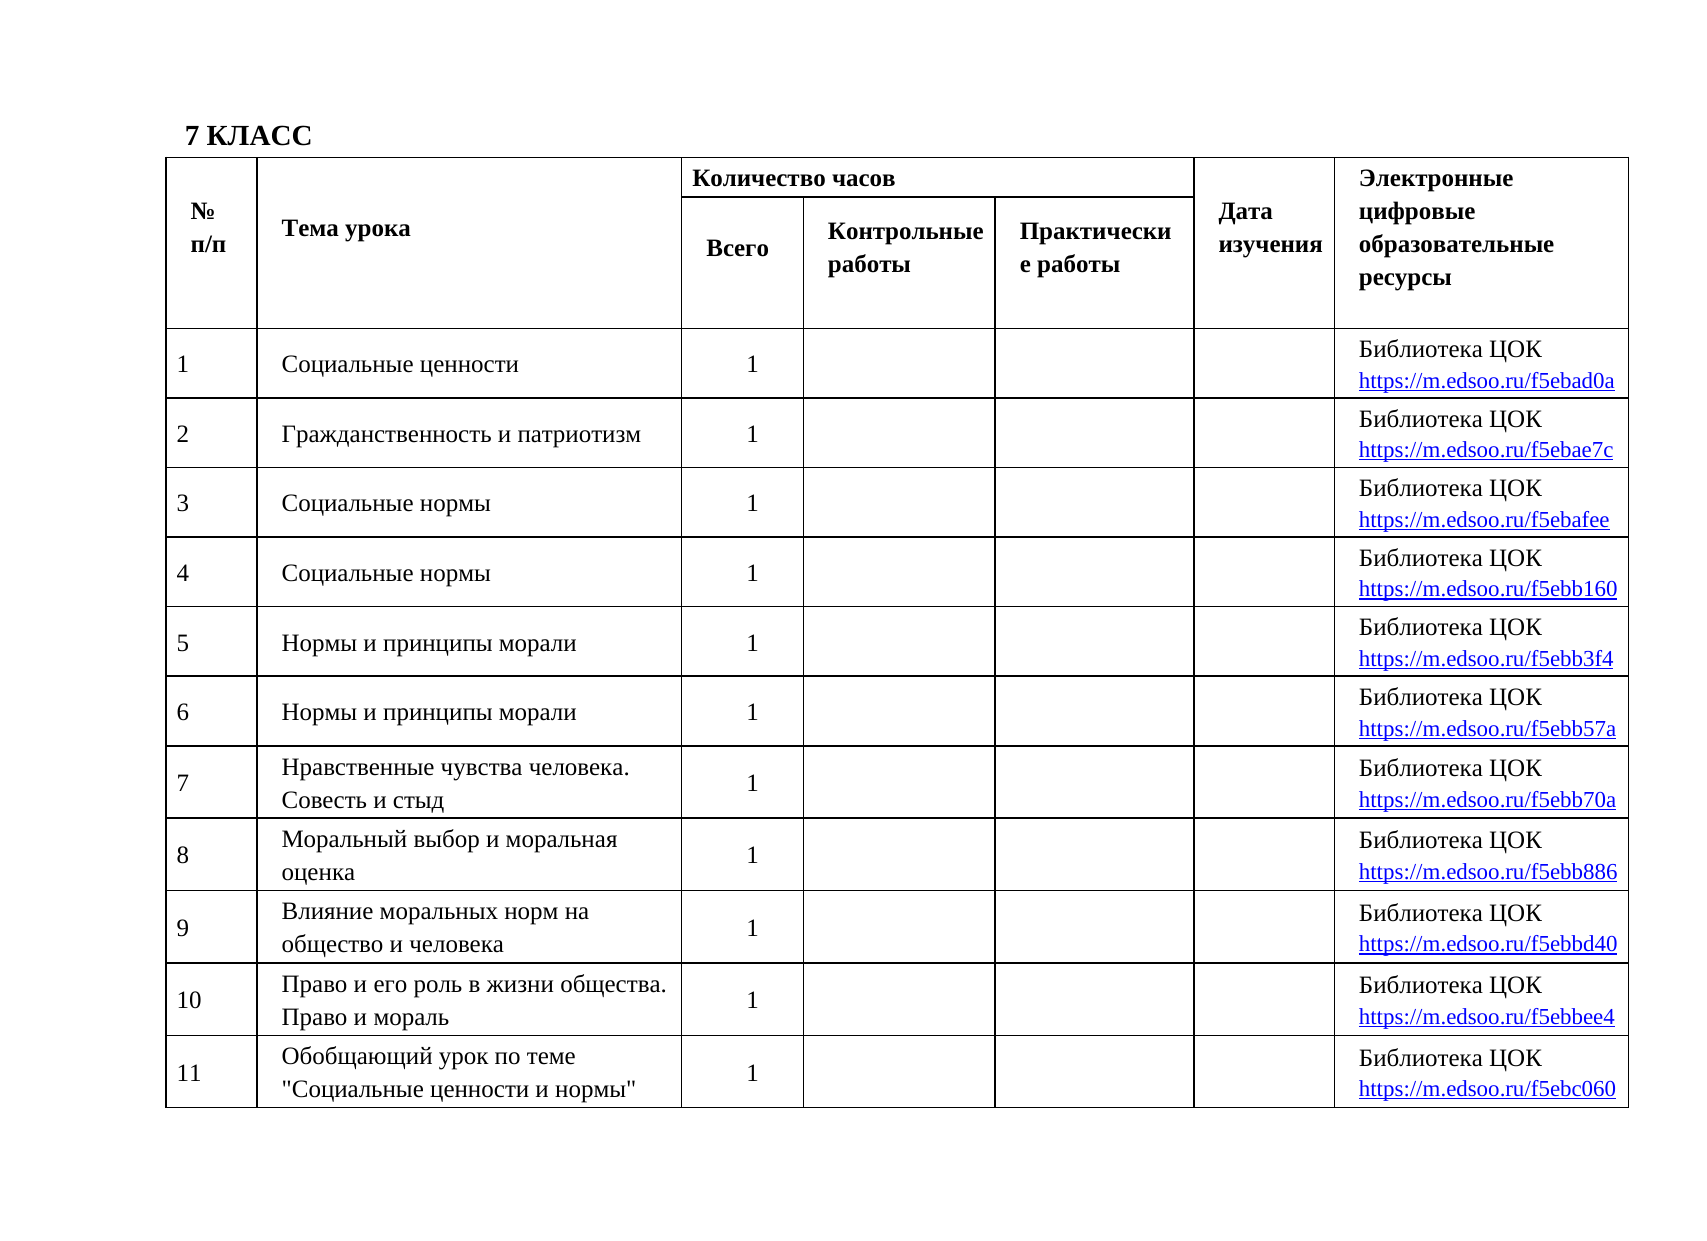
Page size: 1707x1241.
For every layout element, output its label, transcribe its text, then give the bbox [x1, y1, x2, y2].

table_cell 8 [167, 819, 256, 890]
table_cell Всего [682, 198, 803, 327]
table_cell Библиотека ЦОК https://m.edsoo.ru/f5ebc060 [1335, 1036, 1628, 1107]
table_cell 1 [682, 819, 803, 890]
table_cell [804, 677, 994, 745]
table_cell 5 [167, 607, 256, 675]
text 7 КЛАСС [177, 118, 1618, 152]
table_cell Библиотека ЦОК https://m.edsoo.ru/f5ebb3f4 [1335, 607, 1628, 675]
table_cell Нравственные чувства человека. Совесть и стыд [258, 747, 681, 817]
table_cell 1 [682, 329, 803, 397]
table_cell Социальные нормы [258, 468, 681, 536]
table_cell [1195, 1036, 1334, 1107]
table_cell [1195, 468, 1334, 536]
table_cell [804, 468, 994, 536]
table_cell [996, 399, 1193, 467]
table_cell 1 [682, 891, 803, 962]
table_cell Право и его роль в жизни общества. Право и мораль [258, 964, 681, 1034]
table_cell [1195, 747, 1334, 817]
table_cell 1 [167, 329, 256, 397]
table_header Дата изучения [1195, 158, 1334, 327]
table_cell [804, 819, 994, 890]
table_header Тема урока [258, 158, 681, 327]
table_cell [804, 747, 994, 817]
table_header Количество часов [682, 158, 1193, 196]
table_cell 1 [682, 677, 803, 745]
table_cell Библиотека ЦОК https://m.edsoo.ru/f5ebbd40 [1335, 891, 1628, 962]
table_cell 1 [682, 607, 803, 675]
table_cell Библиотека ЦОК https://m.edsoo.ru/f5ebafee [1335, 468, 1628, 536]
table_cell Библиотека ЦОК https://m.edsoo.ru/f5ebbee4 [1335, 964, 1628, 1034]
table_cell Библиотека ЦОК https://m.edsoo.ru/f5ebb70a [1335, 747, 1628, 817]
table_cell [996, 891, 1193, 962]
table_cell [1195, 538, 1334, 606]
table_cell [996, 538, 1193, 606]
table_cell [1195, 891, 1334, 962]
table_cell Социальные нормы [258, 538, 681, 606]
table_cell 1 [682, 399, 803, 467]
table_cell [804, 538, 994, 606]
table_cell Моральный выбор и моральная оценка [258, 819, 681, 890]
table_cell [996, 677, 1193, 745]
table_cell 11 [167, 1036, 256, 1107]
table_cell [804, 399, 994, 467]
table_cell Библиотека ЦОК https://m.edsoo.ru/f5ebb160 [1335, 538, 1628, 606]
table_cell [804, 1036, 994, 1107]
table_cell [804, 329, 994, 397]
table_cell 1 [682, 1036, 803, 1107]
table_cell Социальные ценности [258, 329, 681, 397]
table_cell Гражданственность и патриотизм [258, 399, 681, 467]
table_cell Контрольные работы [804, 198, 994, 327]
table_cell Практические работы [996, 198, 1193, 327]
table_cell [1195, 399, 1334, 467]
table_cell [804, 891, 994, 962]
table_cell 1 [682, 747, 803, 817]
table_cell 3 [167, 468, 256, 536]
table_cell 1 [682, 538, 803, 606]
table_cell Обобщающий урок по теме "Социальные ценности и нормы" [258, 1036, 681, 1107]
table_cell 2 [167, 399, 256, 467]
table_header Электронные цифровые образовательные ресурсы [1335, 158, 1628, 327]
table_cell 1 [682, 964, 803, 1034]
table_cell [996, 819, 1193, 890]
table_cell 10 [167, 964, 256, 1034]
table_cell [1195, 819, 1334, 890]
table_cell [1195, 964, 1334, 1034]
table_cell Библиотека ЦОК https://m.edsoo.ru/f5ebb886 [1335, 819, 1628, 890]
table_cell 4 [167, 538, 256, 606]
table_cell [996, 329, 1193, 397]
table_cell 6 [167, 677, 256, 745]
table_cell [1195, 607, 1334, 675]
table_cell [996, 1036, 1193, 1107]
table_cell 7 [167, 747, 256, 817]
table_cell Библиотека ЦОК https://m.edsoo.ru/f5ebb57a [1335, 677, 1628, 745]
table_cell Нормы и принципы морали [258, 607, 681, 675]
table_cell 9 [167, 891, 256, 962]
table_cell [804, 964, 994, 1034]
table_cell [996, 468, 1193, 536]
table_cell Библиотека ЦОК https://m.edsoo.ru/f5ebae7c [1335, 399, 1628, 467]
table_header № п/п [167, 158, 256, 327]
table_cell [996, 747, 1193, 817]
table_cell [996, 964, 1193, 1034]
table_cell Нормы и принципы морали [258, 677, 681, 745]
table_cell [804, 607, 994, 675]
table_cell Библиотека ЦОК https://m.edsoo.ru/f5ebad0a [1335, 329, 1628, 397]
table_cell [1195, 329, 1334, 397]
table_cell 1 [682, 468, 803, 536]
table_cell Влияние моральных норм на общество и человека [258, 891, 681, 962]
table_cell [996, 607, 1193, 675]
table_cell [1195, 677, 1334, 745]
